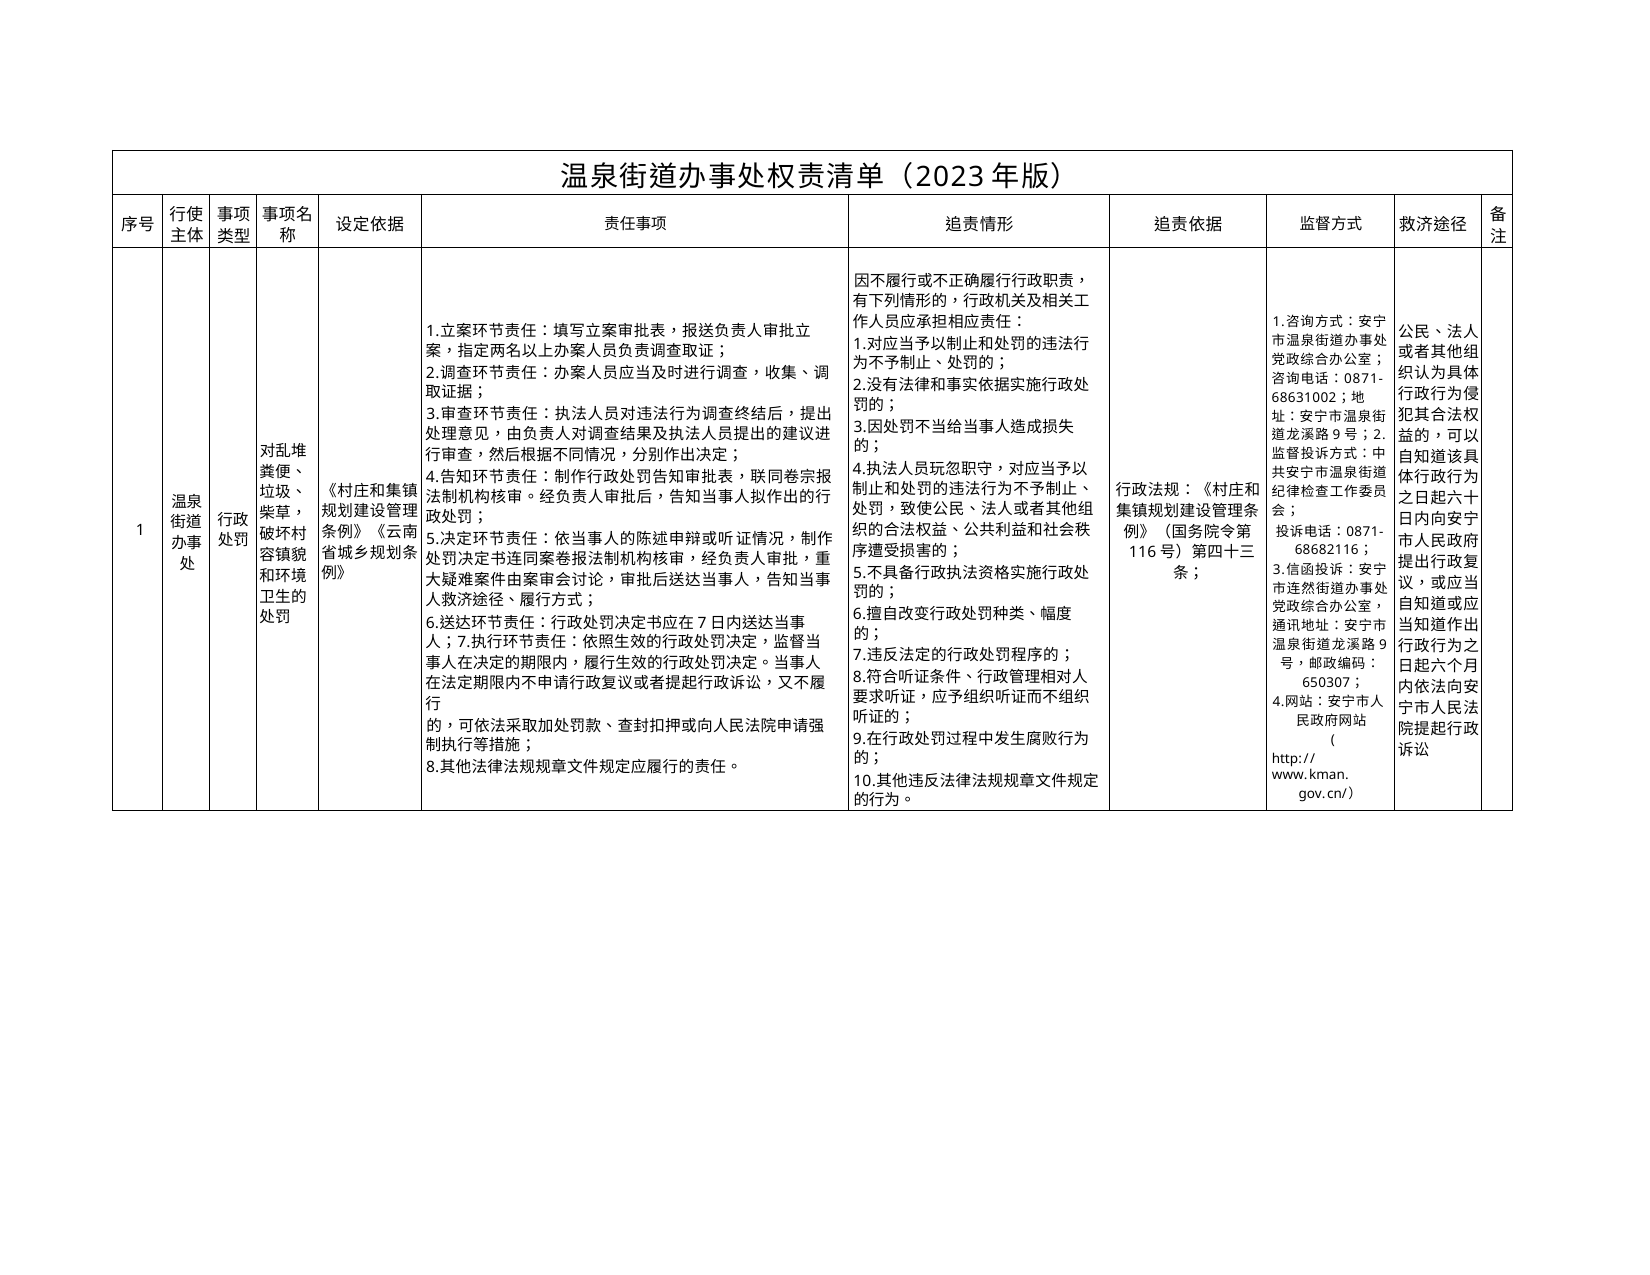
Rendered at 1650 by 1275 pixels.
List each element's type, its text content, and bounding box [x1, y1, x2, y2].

table_cell 事项类型 [210, 195, 256, 247]
table_cell 1 [113, 248, 162, 810]
table_header 温泉街道办事处权责清单（2023年版） [113, 151, 1512, 194]
table_cell 1.立案环节责任：填写立案审批表，报送负责人审批立案，指定两名以上办案人员负责调查取证； 2.调查环节责任：办案人员应当及时进行调查，收集、调取证据； 3.审查环节责任：执法人员对违法行为调查终结后，提出处理意见，由负责人对调查结果及执法人员提出的建议进行审查，然后根据不同情况，分别作出决定； 4.告知环节责任：制作行政处罚告知审批表，联同卷宗报法制机构核审。经负责人审批后，告知当事人拟作出的行政处罚； 5.决定环节责任：依当事人的陈述申辩或听证情况，制作处罚决定书连同案卷报法制机构核审，经负责人审批，重大疑难案件由案审会讨论，审批后送达当事人，告知当事人救济途径、履行方式； 6.送达环节责任：行政处罚决定书应在7日内送达当事人；7.执行环节责任：依照生效的行政处罚决定，监督当事人在决定的期限内，履行生效的行政处罚决定。当事人在法定期限内不申请行政复议或者提起行政诉讼，又不履行 的，可依法采取加处罚款、查封扣押或向人民法院申请强制执行等措施； 8.其他法律法规规章文件规定应履行的责任。 [422, 248, 848, 810]
table_cell 温泉 街道 办事 处 [163, 248, 209, 810]
table_cell [1482, 248, 1512, 810]
table_cell 设定依据 [319, 195, 421, 247]
table_cell 序号 [113, 195, 162, 247]
table_cell 行政处罚 [210, 248, 256, 810]
table_cell 追责情形 [849, 195, 1109, 247]
table_cell 1.咨询方式：安宁市温泉街道办事处党政综合办公室；咨询电话：0871-68631002；地址：安宁市温泉街道龙溪路9号；2.监督投诉方式：中共安宁市温泉街道纪律检查工作委员会； 投诉电话：0871-68682116； 3.信函投诉：安宁市连然街道办事处党政综合办公室，通讯地址：安宁市温泉街道龙溪路9 号，邮政编码： 650307； 4.网站：安宁市人 民政府网站 ( http://www.kman. gov.cn/） [1267, 248, 1394, 810]
table_cell 救济途径 [1395, 195, 1481, 247]
table_cell 事项名称 [257, 195, 318, 247]
table_cell 对乱堆粪便、垃圾、柴草，破坏村容镇貌和环境卫生的处罚 [257, 248, 318, 810]
table_cell 责任事项 [422, 195, 848, 247]
table_cell 行政法规：《村庄和 集镇规划建设管理条 例》（国务院令第 116号）第四十三 条； [1110, 248, 1266, 810]
table_cell 追责依据 [1110, 195, 1266, 247]
table_cell 公民、法人或者其他组织认为具体行政行为侵犯其合法权益的，可以自知道该具体行政行为之日起六十日内向安宁市人民政府提出行政复议，或应当自知道或应当知道作出行政行为之日起六个月内依法向安宁市人民法院提起行政诉讼 [1395, 248, 1481, 810]
table_cell 备注 [1482, 195, 1512, 247]
table_cell 《村庄和集镇规划建设管理条例》《云南省城乡规划条例》 [319, 248, 421, 810]
table_cell 因不履行或不正确履行行政职责，有下列情形的，行政机关及相关工作人员应承担相应责任： 1.对应当予以制止和处罚的违法行为不予制止、处罚的； 2.没有法律和事实依据实施行政处罚的； 3.因处罚不当给当事人造成损失的； 4.执法人员玩忽职守，对应当予以制止和处罚的违法行为不予制止、处罚，致使公民、法人或者其他组织的合法权益、公共利益和社会秩序遭受损害的； 5.不具备行政执法资格实施行政处罚的； 6.擅自改变行政处罚种类、幅度的； 7.违反法定的行政处罚程序的； 8.符合听证条件、行政管理相对人要求听证，应予组织听证而不组织听证的； 9.在行政处罚过程中发生腐败行为的； 10.其他违反法律法规规章文件规定的行为。 [849, 248, 1109, 810]
table_cell 行使主体 [163, 195, 209, 247]
table_cell 监督方式 [1267, 195, 1394, 247]
